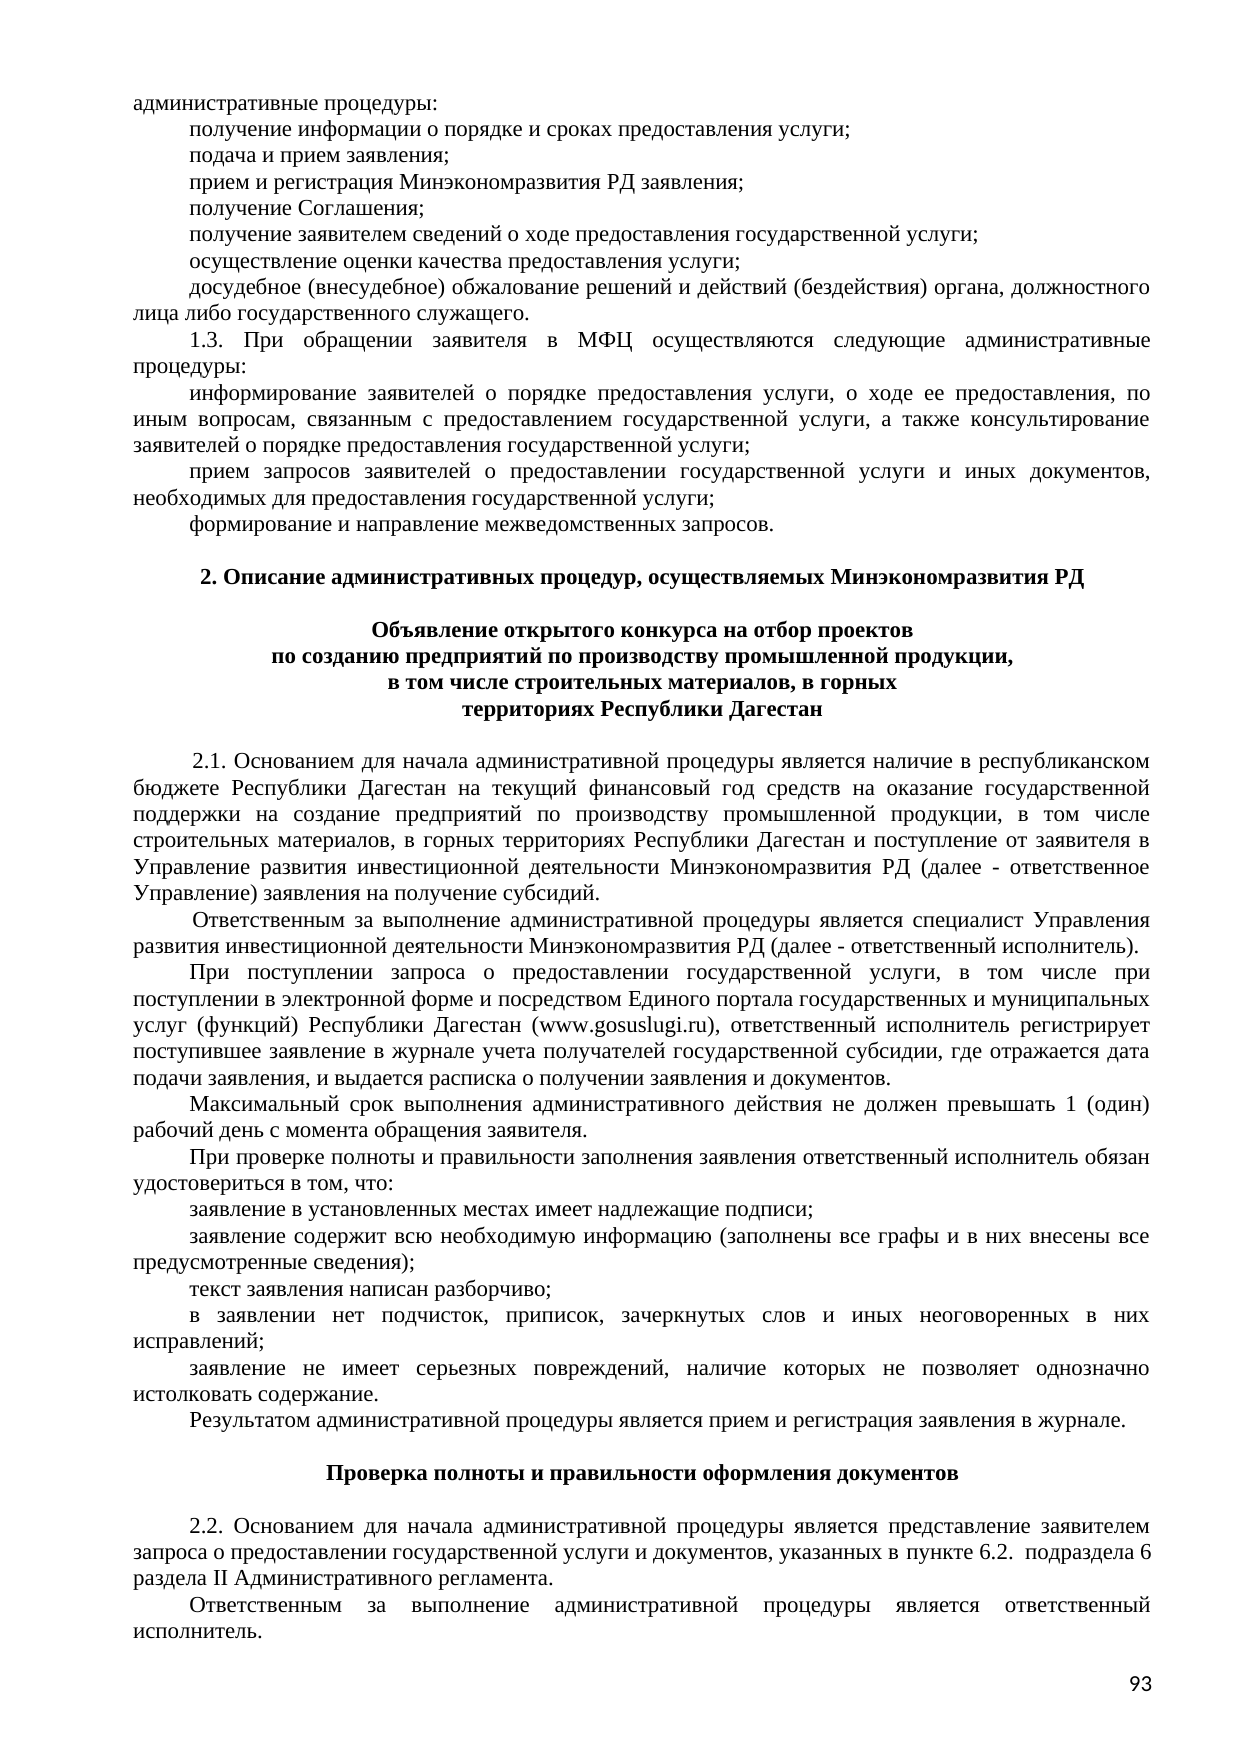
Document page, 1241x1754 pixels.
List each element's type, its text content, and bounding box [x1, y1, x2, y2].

text При поступлении запроса о предоставлении государственной услуги, в том числе при поступлении в электронной форме и посредством Единого портала государственных и муниципальных услуг (функций) Республики Дагестан (www.gosuslugi.ru), ответственный исполнитель регистрирует поступившее заявление в журнале учета получателей государственной субсидии, где отражается дата подачи заявления, и выдается расписка о получении заявления и документов. [133, 958, 1152, 1090]
text получение заявителем сведений о ходе предоставления государственной услуги; [133, 220, 1152, 247]
text 2.1. Основанием для начала административной процедуры является наличие в республиканском бюджете Республики Дагестан на текущий финансовый год средств на оказание государственной поддержки на создание предприятий по производству промышленной продукции, в том числе строительных материалов, в горных территориях Республики Дагестан и поступление от заявителя в Управление развития инвестиционной деятельности Минэкономразвития РД (далее - ответственное Управление) заявления на получение субсидий. [133, 747, 1152, 906]
text прием запросов заявителей о предоставлении государственной услуги и иных документов, необходимых для предоставления государственной услуги; [133, 458, 1152, 510]
text формирование и направление межведомственных запросов. [133, 510, 1152, 537]
text Ответственным за выполнение административной процедуры является специалист Управления развития инвестиционной деятельности Минэкономразвития РД (далее - ответственный исполнитель). [133, 906, 1152, 958]
text в том числе строительных материалов, в горных [133, 668, 1152, 695]
text осуществление оценки качества предоставления услуги; [133, 247, 1152, 273]
text получение информации о порядке и сроках предоставления услуги; [133, 115, 1152, 141]
text территориях Республики Дагестан [133, 695, 1152, 721]
text заявление не имеет серьезных повреждений, наличие которых не позволяет однозначно истолковать содержание. [133, 1354, 1152, 1406]
text Объявление открытого конкурса на отбор проектов [133, 616, 1152, 642]
text информирование заявителей о порядке предоставления услуги, о ходе ее предоставления, по иным вопросам, связанным с предоставлением государственной услуги, а также консультирование заявителей о порядке предоставления государственной услуги; [133, 378, 1152, 458]
text 2. Описание административных процедур, осуществляемых Минэкономразвития РД [133, 563, 1152, 589]
text Максимальный срок выполнения административного действия не должен превышать 1 (один) рабочий день с момента обращения заявителя. [133, 1090, 1152, 1143]
text Проверка полноты и правильности оформления документов [133, 1459, 1152, 1485]
text Результатом административной процедуры является прием и регистрация заявления в журнале. [133, 1406, 1152, 1433]
text 1.3. При обращении заявителя в МФЦ осуществляются следующие административные процедуры: [133, 326, 1152, 378]
text заявление содержит всю необходимую информацию (заполнены все графы и в них внесены все предусмотренные сведения); [133, 1222, 1152, 1274]
text При проверке полноты и правильности заполнения заявления ответственный исполнитель обязан удостовериться в том, что: [133, 1143, 1152, 1196]
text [133, 89, 1152, 115]
text заявление в установленных местах имеет надлежащие подписи; [133, 1196, 1152, 1222]
text прием и регистрация Минэкономразвития РД заявления; [133, 168, 1152, 194]
text подача и прием заявления; [133, 141, 1152, 168]
text в заявлении нет подчисток, приписок, зачеркнутых слов и иных неоговоренных в них исправлений; [133, 1301, 1152, 1354]
text Ответственным за выполнение административной процедуры является ответственный исполнитель. [133, 1591, 1152, 1643]
text по созданию предприятий по производству промышленной продукции, [133, 642, 1152, 668]
text текст заявления написан разборчиво; [133, 1274, 1152, 1301]
text досудебное (внесудебное) обжалование решений и действий (бездействия) органа, должностного лица либо государственного служащего. [133, 273, 1152, 326]
text получение Соглашения; [133, 194, 1152, 220]
text 2.2. Основанием для начала административной процедуры является представление заявителем запроса о предоставлении государственной услуги и документов, указанных в пункте 6.2. подраздела 6 раздела II Административного регламента. [133, 1512, 1152, 1591]
